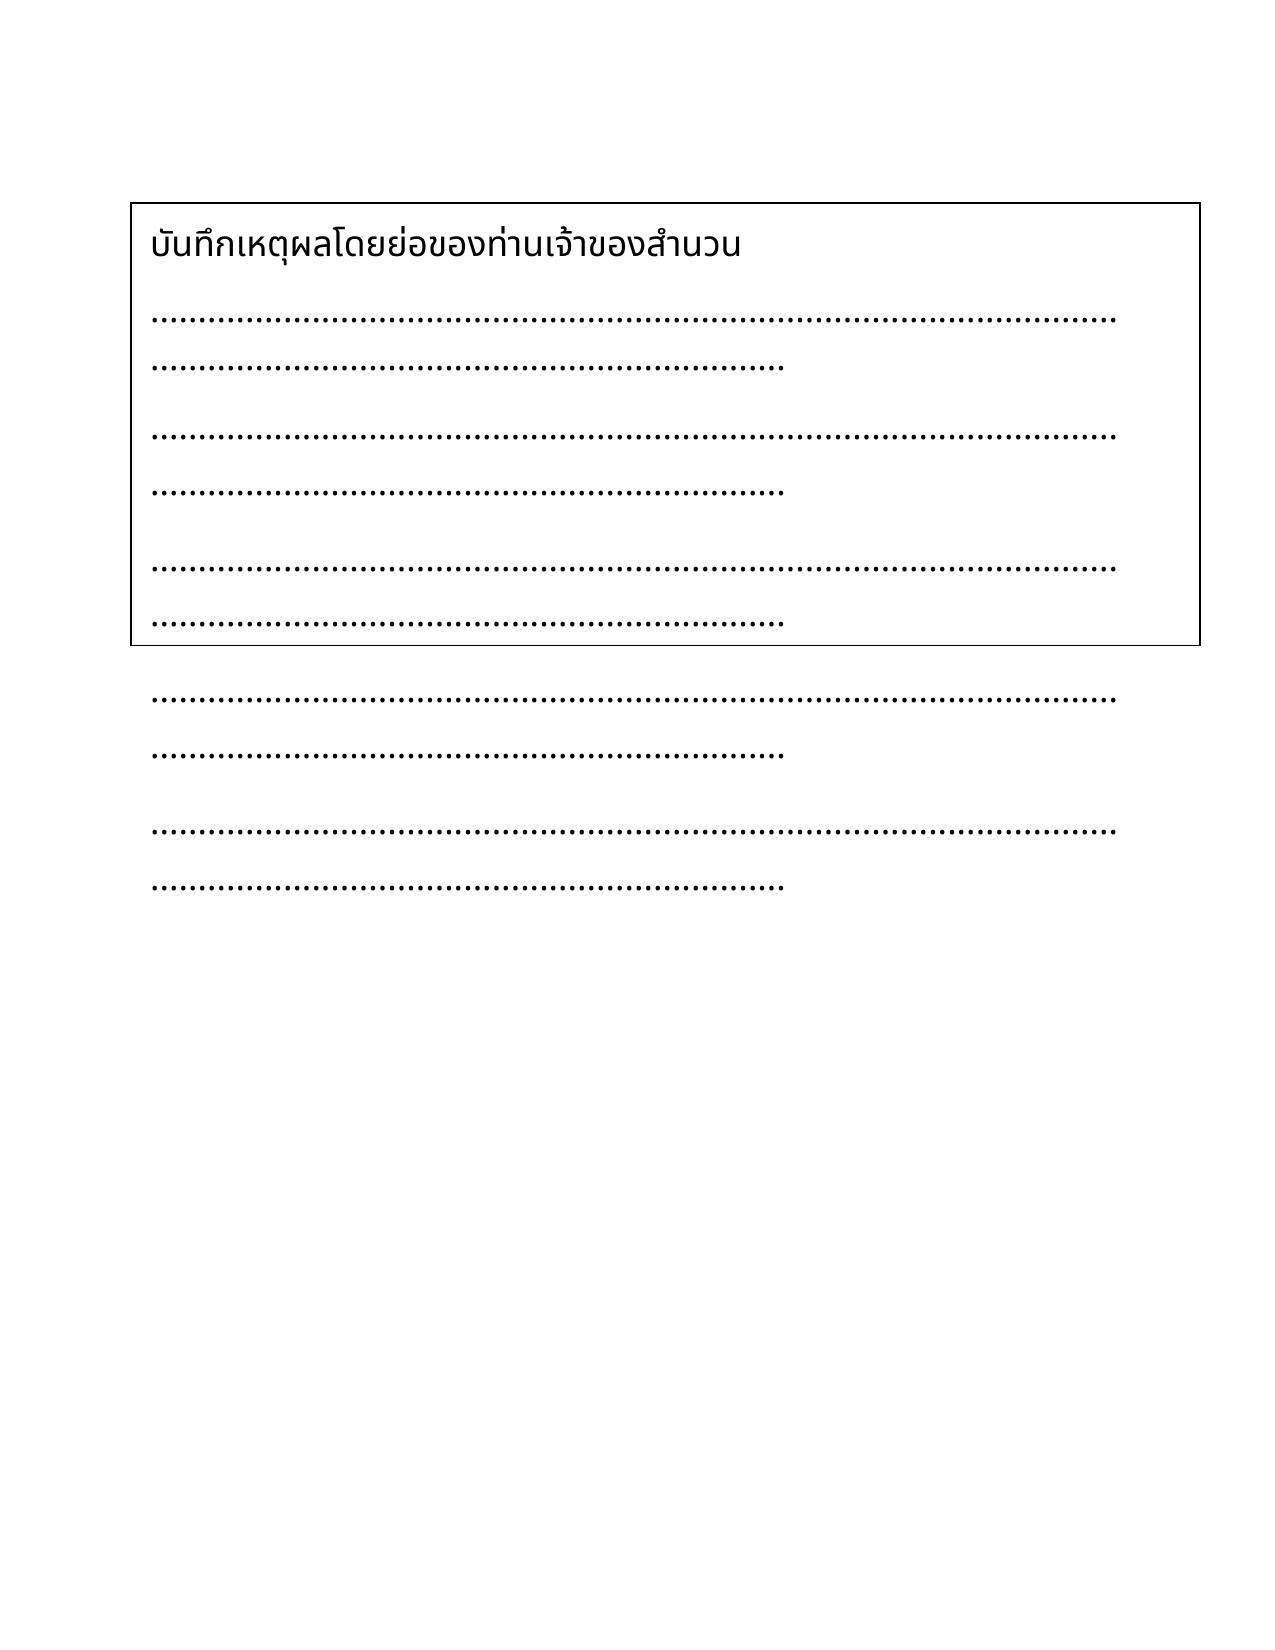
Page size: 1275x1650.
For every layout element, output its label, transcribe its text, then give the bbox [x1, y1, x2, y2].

text ......................................................................................................................................................................... [150, 665, 1125, 769]
text ......................................................................................................................................................................... [150, 797, 1125, 900]
text ......................................................................................................................................................................... [150, 284, 1125, 381]
text บันทึกเหตุผลโดยย่อของท่านเจ้าของสำนวน [150, 218, 1125, 272]
text ......................................................................................................................................................................... [150, 533, 1125, 637]
text ......................................................................................................................................................................... [150, 402, 1125, 505]
